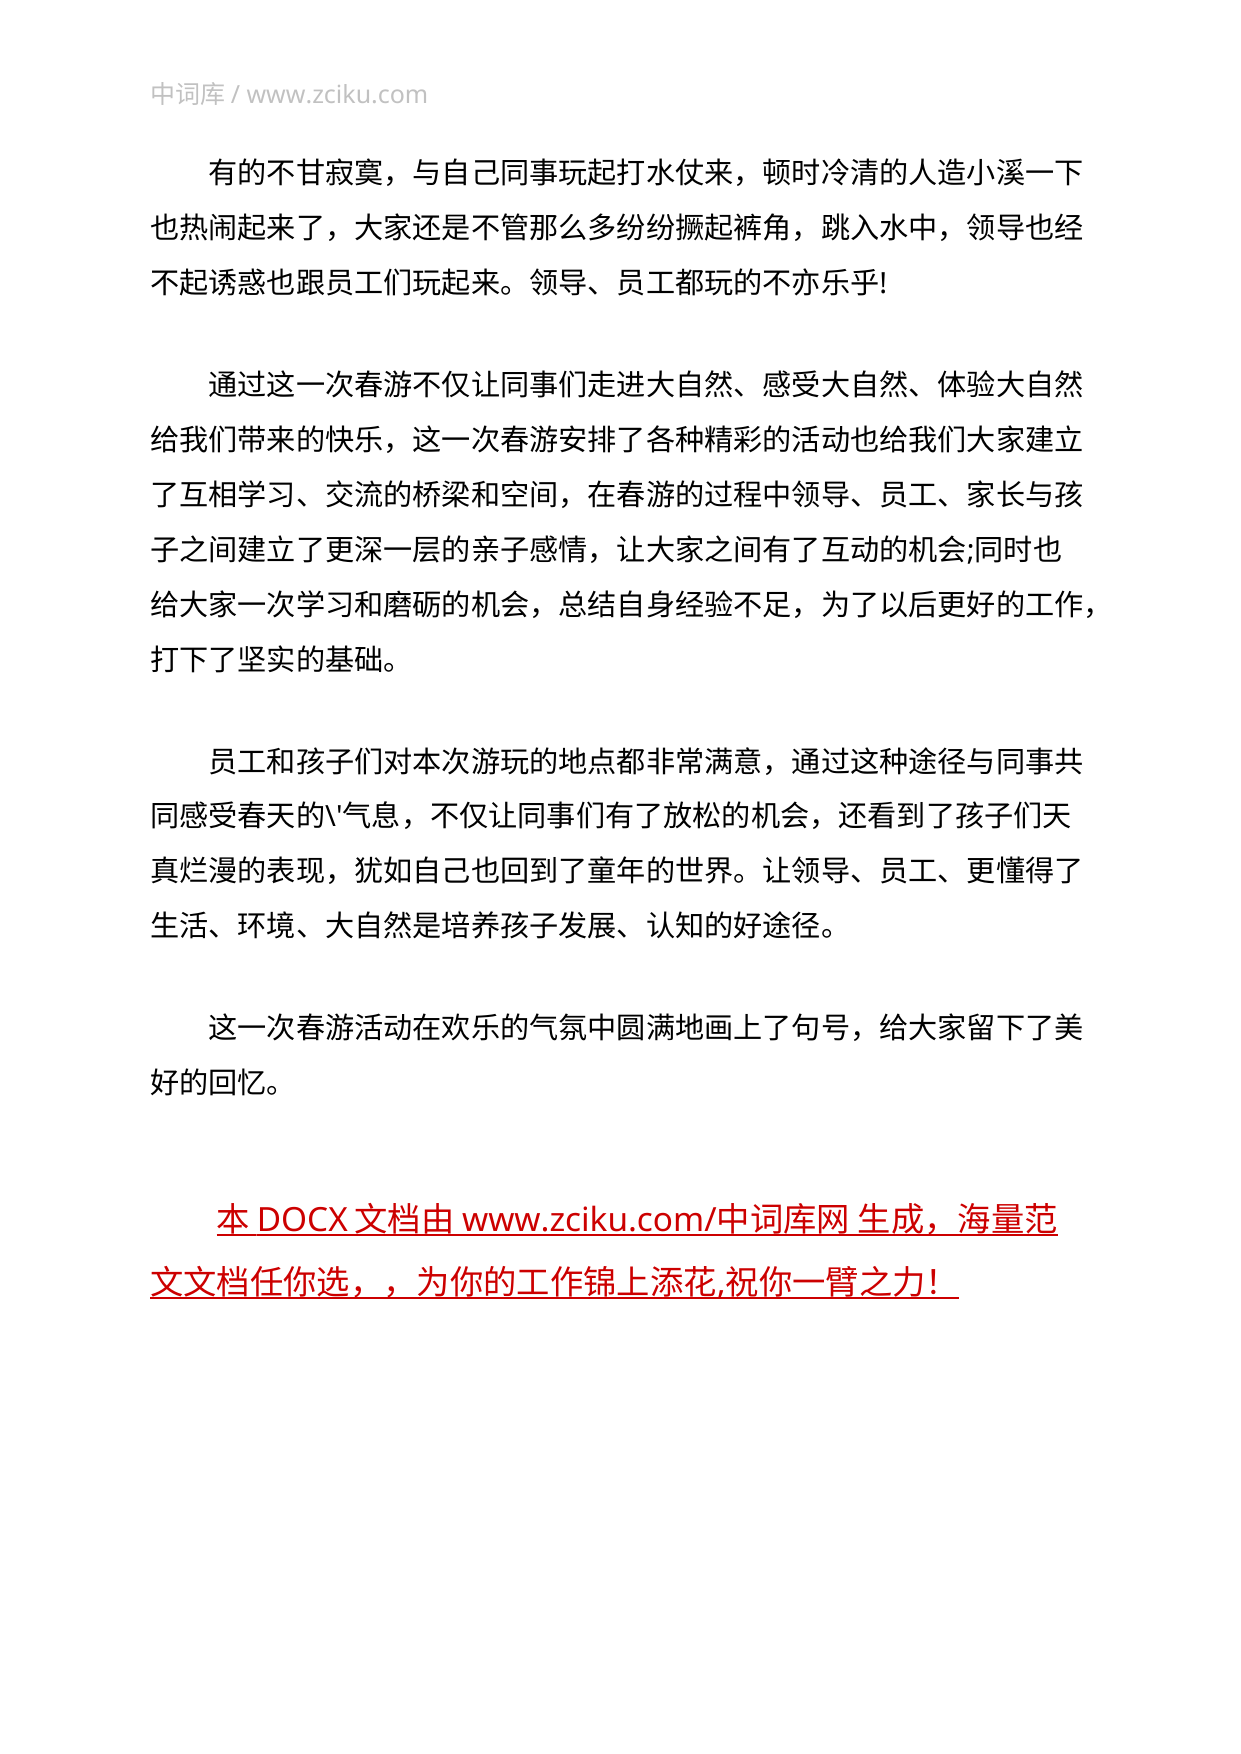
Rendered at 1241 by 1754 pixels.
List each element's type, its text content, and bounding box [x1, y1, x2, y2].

text 员工和孩子们对本次游玩的地点都非常满意，通过这种途径与同事共同感受春天的\'气息，不仅让同事们有了放松的机会，还看到了孩子们天真烂漫的表现，犹如自己也回到了童年的世界。让领导、员工、更懂得了生活、环境、大自然是培养孩子发展、认知的好途径。 [150, 738, 1090, 945]
text 有的不甘寂寞，与自己同事玩起打水仗来，顿时冷清的人造小溪一下也热闹起来了，大家还是不管那么多纷纷撅起裤角，跳入水中，领导也经不起诱惑也跟员工们玩起来。领导、员工都玩的不亦乐乎! [150, 150, 1090, 302]
text 本DOCX文档由 www.zciku.com/中词库网 生成，海量范文文档任你选，，为你的工作锦上添花,祝你一臂之力！ [150, 1193, 1090, 1304]
text 这一次春游活动在欢乐的气氛中圆满地画上了句号，给大家留下了美好的回忆。 [150, 1005, 1090, 1102]
text 通过这一次春游不仅让同事们走进大自然、感受大自然、体验大自然给我们带来的快乐，这一次春游安排了各种精彩的活动也给我们大家建立了互相学习、交流的桥梁和空间，在春游的过程中领导、员工、家长与孩子之间建立了更深一层的亲子感情，让大家之间有了互动的机会;同时也给大家一次学习和磨砺的机会，总结自身经验不足，为了以后更好的工作，打下了坚实的基础。 [150, 362, 1090, 679]
